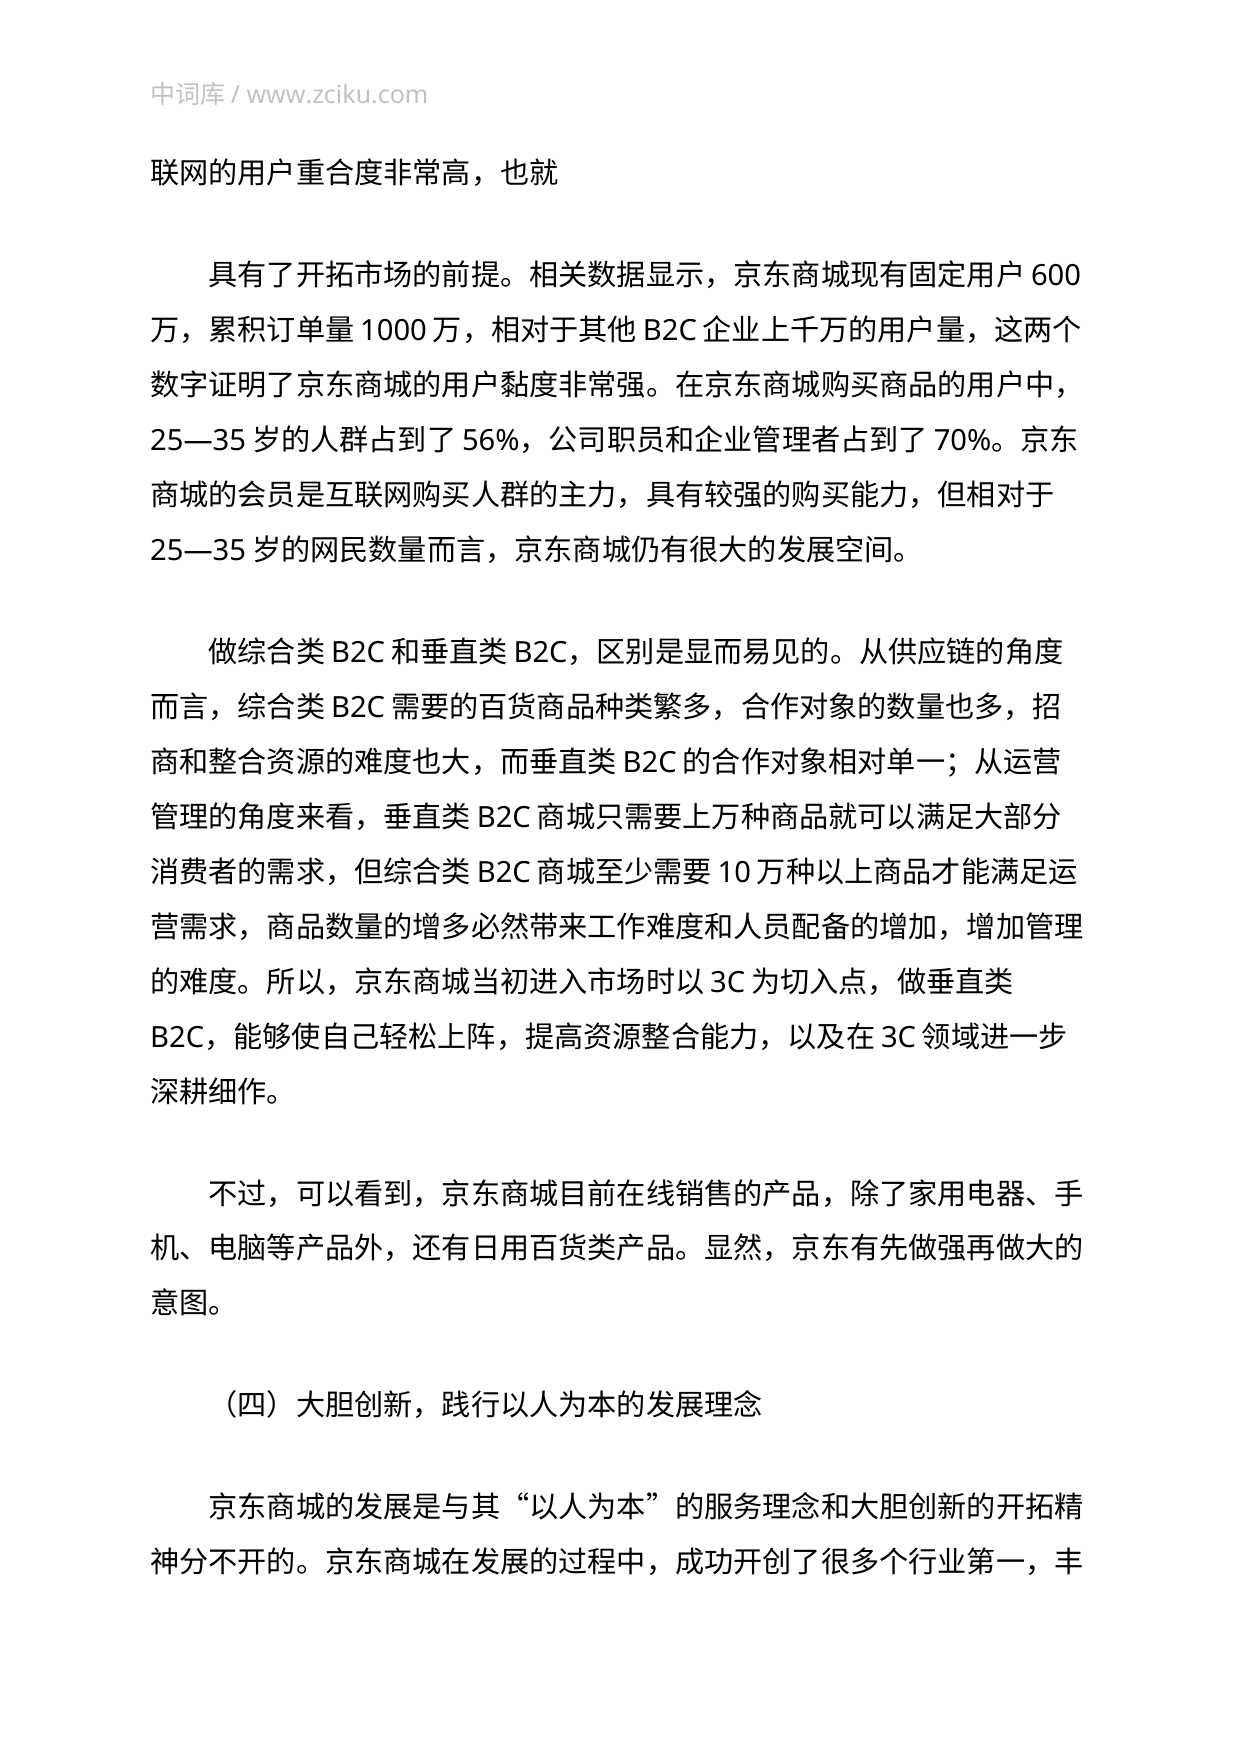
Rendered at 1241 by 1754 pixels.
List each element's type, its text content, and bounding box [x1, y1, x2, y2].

text 不过，可以看到，京东商城目前在线销售的产品，除了家用电器、手机、电脑等产品外，还有日用百货类产品。显然，京东有先做强再做大的意图。 [150, 1170, 1090, 1322]
text （四）大胆创新，践行以人为本的发展理念 [150, 1382, 1090, 1424]
text 做综合类B2C和垂直类B2C，区别是显而易见的。从供应链的角度而言，综合类B2C需要的百货商品种类繁多，合作对象的数量也多，招商和整合资源的难度也大，而垂直类B2C的合作对象相对单一；从运营管理的角度来看，垂直类B2C商城只需要上万种商品就可以满足大部分消费者的需求，但综合类B2C商城至少需要10万种以上商品才能满足运营需求，商品数量的增多必然带来工作难度和人员配备的增加，增加管理的难度。所以，京东商城当初进入市场时以3C为切入点，做垂直类B2C，能够使自己轻松上阵，提高资源整合能力，以及在3C领域进一步深耕细作。 [150, 628, 1090, 1111]
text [150, 150, 1090, 192]
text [150, 1483, 1090, 1581]
text 具有了开拓市场的前提。相关数据显示，京东商城现有固定用户600万，累积订单量1000万，相对于其他B2C企业上千万的用户量，这两个数字证明了京东商城的用户黏度非常强。在京东商城购买商品的用户中，25—35岁的人群占到了56%，公司职员和企业管理者占到了70%。京东商城的会员是互联网购买人群的主力，具有较强的购买能力，但相对于25—35岁的网民数量而言，京东商城仍有很大的发展空间。 [150, 252, 1090, 569]
